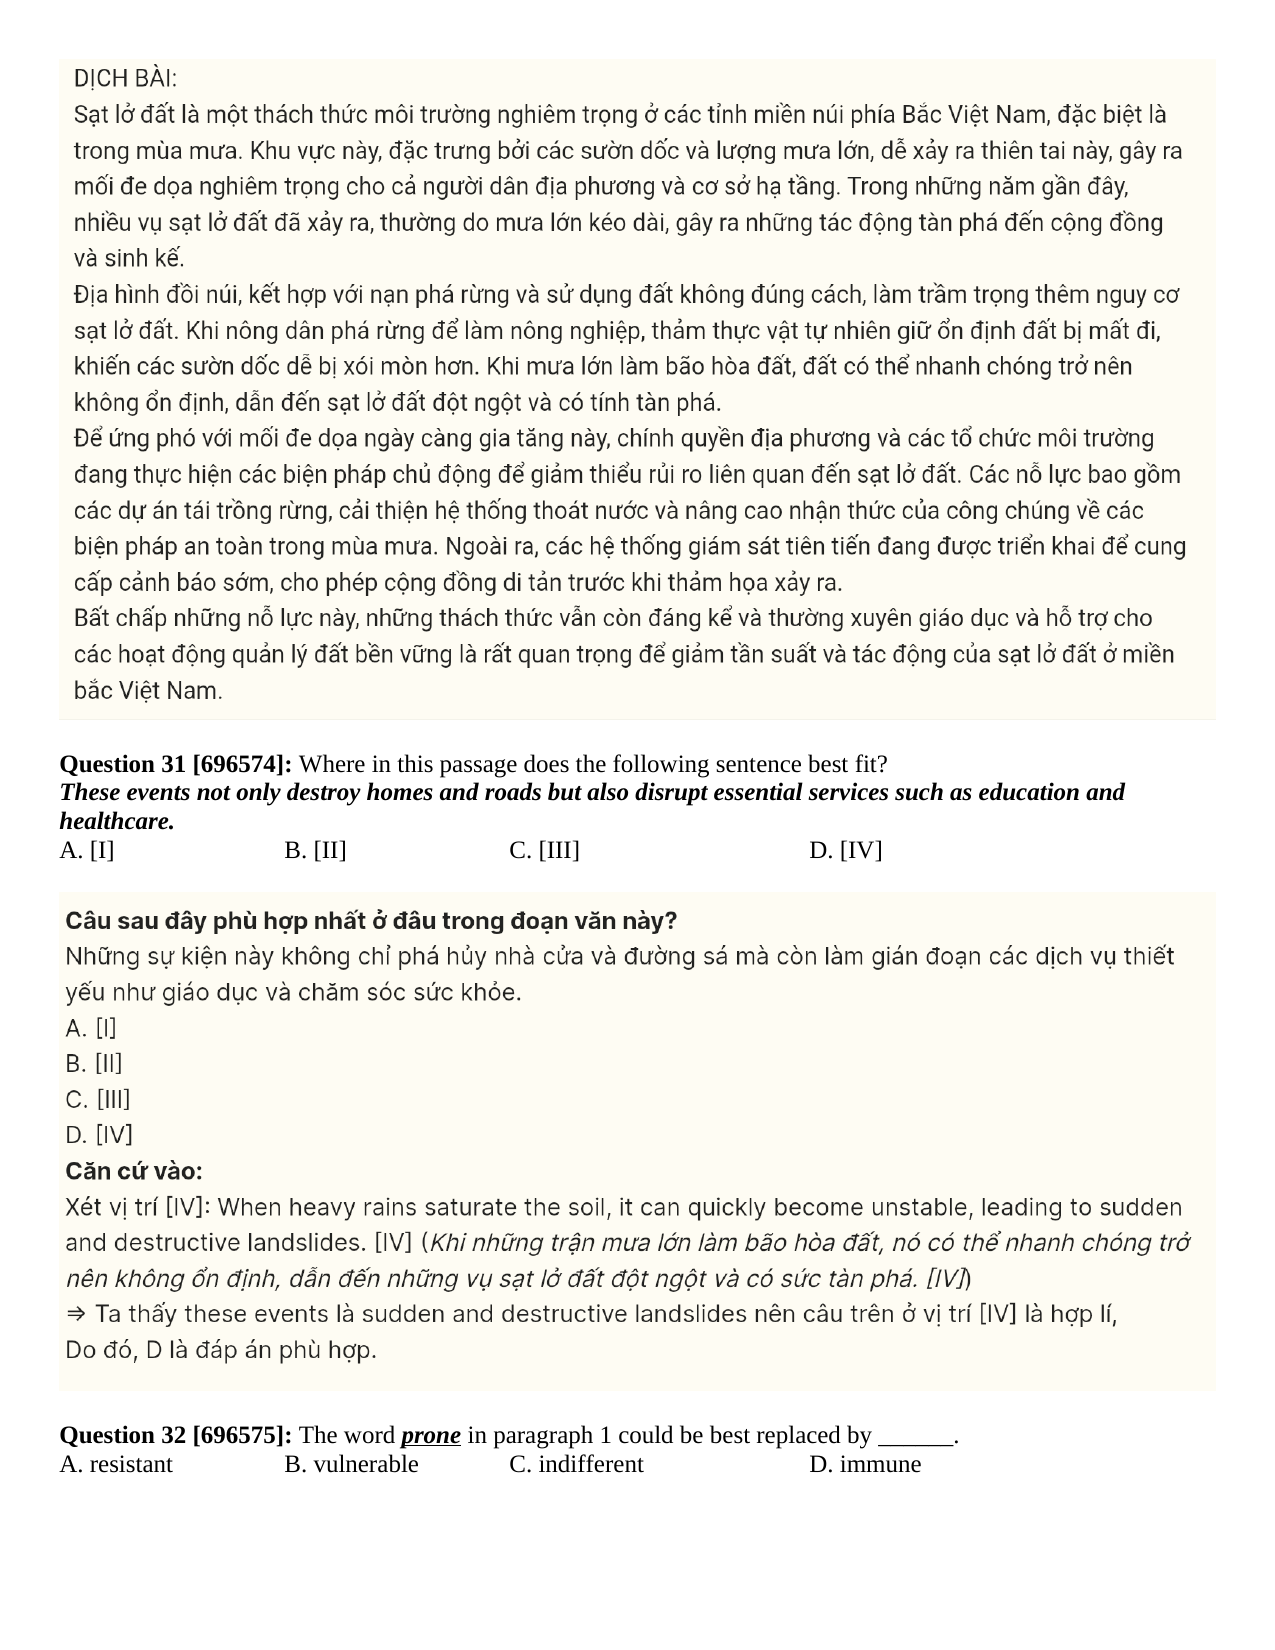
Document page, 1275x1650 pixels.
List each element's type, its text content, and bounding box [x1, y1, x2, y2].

picture [59, 59, 1216, 720]
picture [59, 892, 1216, 1391]
text Question 32 [696575]: The word prone in paragraph 1 could be best replaced by ______. A. resistant B. vulnerable C. indifferent D. immune [59, 1420, 1216, 1477]
text Question 31 [696574]: Where in this passage does the following sentence best fit? These events not only destroy homes and roads but also disrupt essential services such as education and healthcare. A. [I] B. [II] C. [III] D. [IV] [59, 749, 1216, 864]
